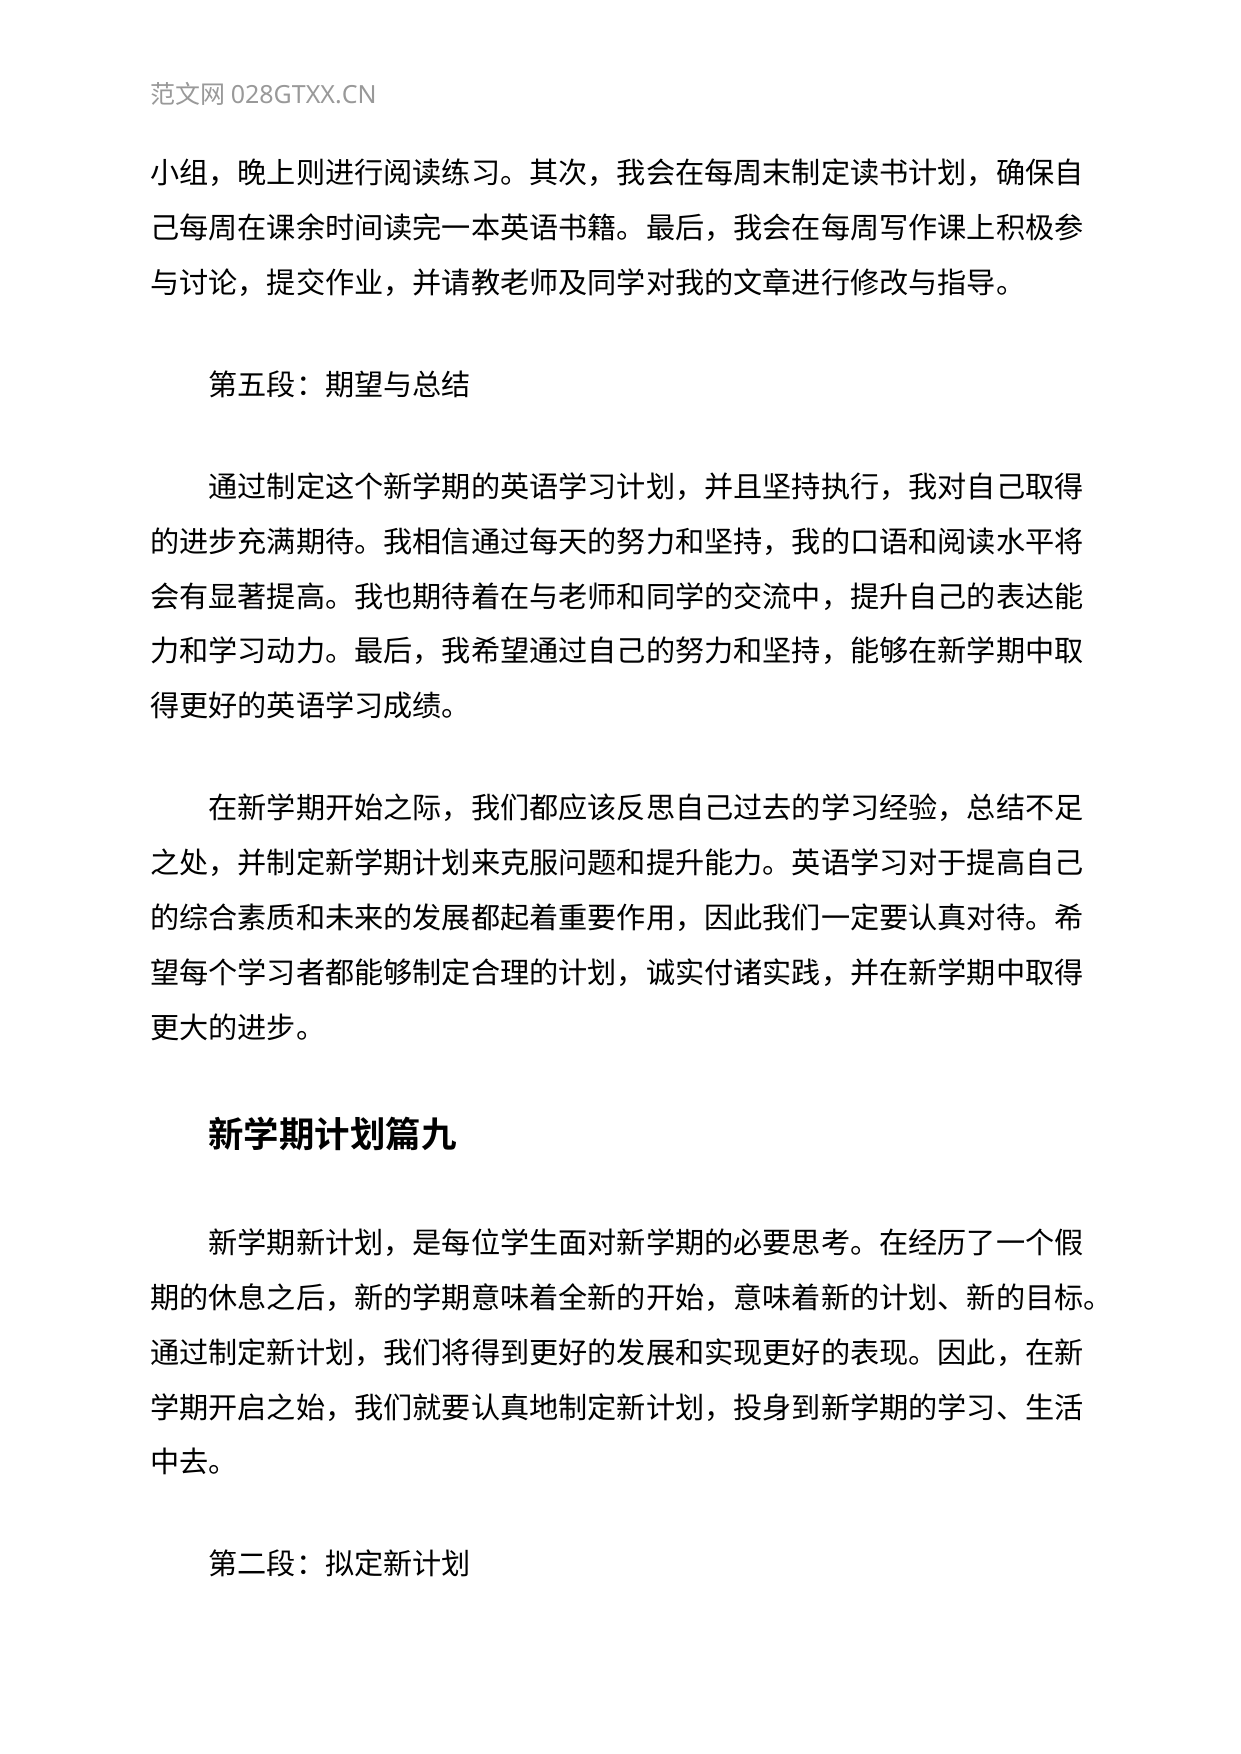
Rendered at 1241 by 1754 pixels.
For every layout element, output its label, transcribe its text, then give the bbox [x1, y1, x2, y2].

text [150, 150, 1090, 302]
text 通过制定这个新学期的英语学习计划，并且坚持执行，我对自己取得的进步充满期待。我相信通过每天的努力和坚持，我的口语和阅读水平将会有显著提高。我也期待着在与老师和同学的交流中，提升自己的表达能力和学习动力。最后，我希望通过自己的努力和坚持，能够在新学期中取得更好的英语学习成绩。 [150, 463, 1090, 725]
text 第二段：拟定新计划 [150, 1541, 1090, 1583]
text 新学期计划篇九 [150, 1106, 1090, 1157]
text 第五段：期望与总结 [150, 362, 1090, 404]
text 在新学期开始之际，我们都应该反思自己过去的学习经验，总结不足之处，并制定新学期计划来克服问题和提升能力。英语学习对于提高自己的综合素质和未来的发展都起着重要作用，因此我们一定要认真对待。希望每个学习者都能够制定合理的计划，诚实付诸实践，并在新学期中取得更大的进步。 [150, 785, 1090, 1047]
text 新学期新计划，是每位学生面对新学期的必要思考。在经历了一个假期的休息之后，新的学期意味着全新的开始，意味着新的计划、新的目标。通过制定新计划，我们将得到更好的发展和实现更好的表现。因此，在新学期开启之始，我们就要认真地制定新计划，投身到新学期的学习、生活中去。 [150, 1219, 1090, 1481]
